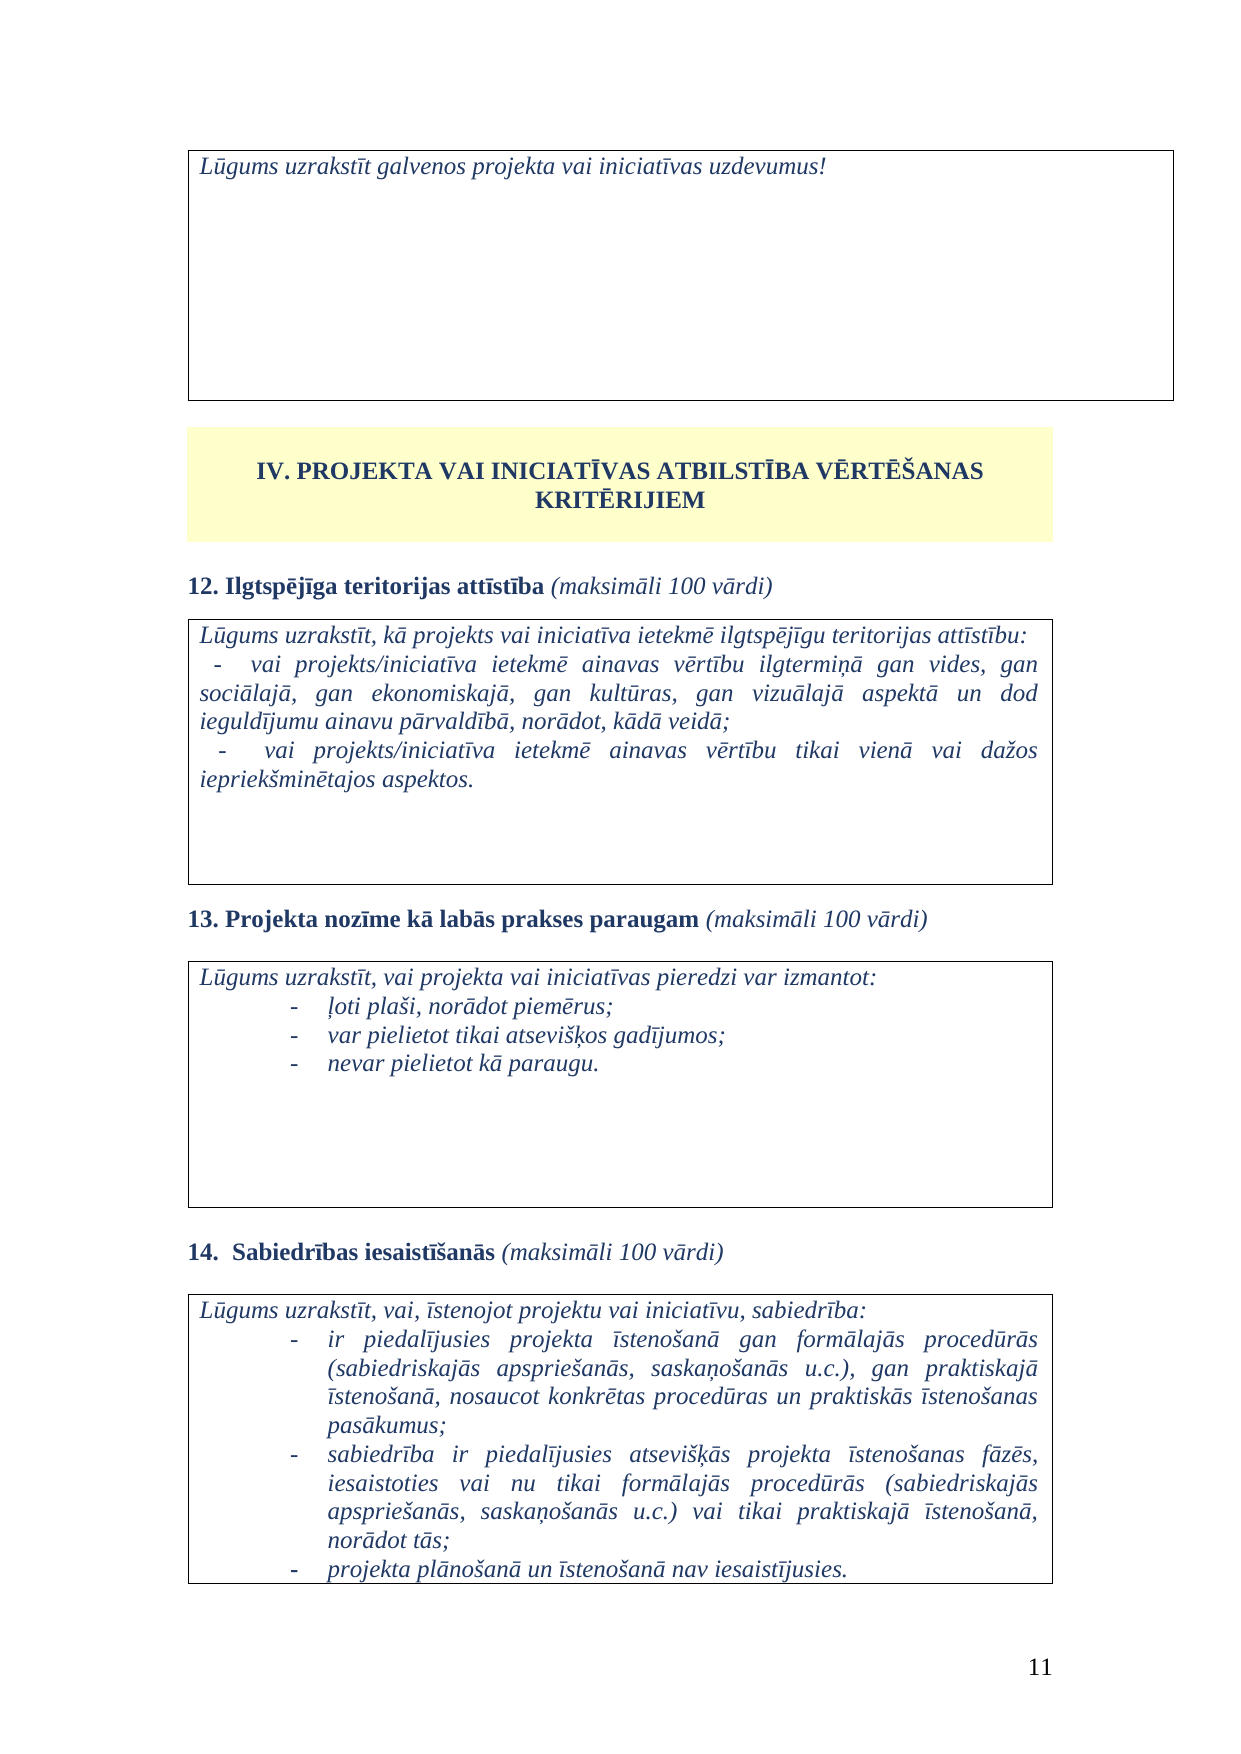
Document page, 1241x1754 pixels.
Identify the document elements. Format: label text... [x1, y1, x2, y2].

text IV. PROJEKTA vai INICIATĪVAS ATBILSTĪBA VĒRTĒŠANAs KRITĒRIJIEM [187, 456, 1053, 514]
text 12. Ilgtspējīga teritorijas attīstība (maksimāli 100 vārdi) [187, 571, 1053, 600]
table_header Lūgums uzrakstīt, vai projekta vai iniciatīvas pieredzi var izmantot: ļoti plaši, norādot piemērus; var pielietot tikai atsevišķos gadījumos; nevar pielietot kā paraugu. [189, 962, 1052, 1207]
list 13. Projekta nozīme kā labās prakses paraugam (maksimāli 100 vārdi) [187, 904, 1053, 932]
list Sabiedrības iesaistīšanās (maksimāli 100 vārdi) [187, 1237, 1053, 1265]
table_header Lūgums uzrakstīt, kā projekts vai iniciatīva ietekmē ilgtspējīgu teritorijas attīstību: - vai projekts/iniciatīva ietekmē ainavas vērtību ilgtermiņā gan vides, gan sociālajā, gan ekonomiskajā, gan kultūras, gan vizuālajā aspektā un dod ieguldījumu ainavu pārvaldībā, norādot, kādā veidā; - vai projekts/iniciatīva ietekmē ainavas vērtību tikai vienā vai dažos iepriekšminētajos aspektos. [189, 620, 1052, 883]
table_header Lūgums uzrakstīt, vai, īstenojot projektu vai iniciatīvu, sabiedrība: ir piedalījusies projekta īstenošanā gan formālajās procedūrās (sabiedriskajās apspriešanās, saskaņošanās u.c.), gan praktiskajā īstenošanā, nosaucot konkrētas procedūras un praktiskās īstenošanas pasākumus; sabiedrība ir piedalījusies atsevišķās projekta īstenošanas fāzēs, iesaistoties vai nu tikai formālajās procedūrās (sabiedriskajās apspriešanās, saskaņošanās u.c.) vai tikai praktiskajā īstenošanā, norādot tās; projekta plānošanā un īstenošanā nav iesaistījusies. [189, 1295, 1052, 1583]
table_header Lūgums uzrakstīt galvenos projekta vai iniciatīvas uzdevumus! [189, 151, 1173, 400]
